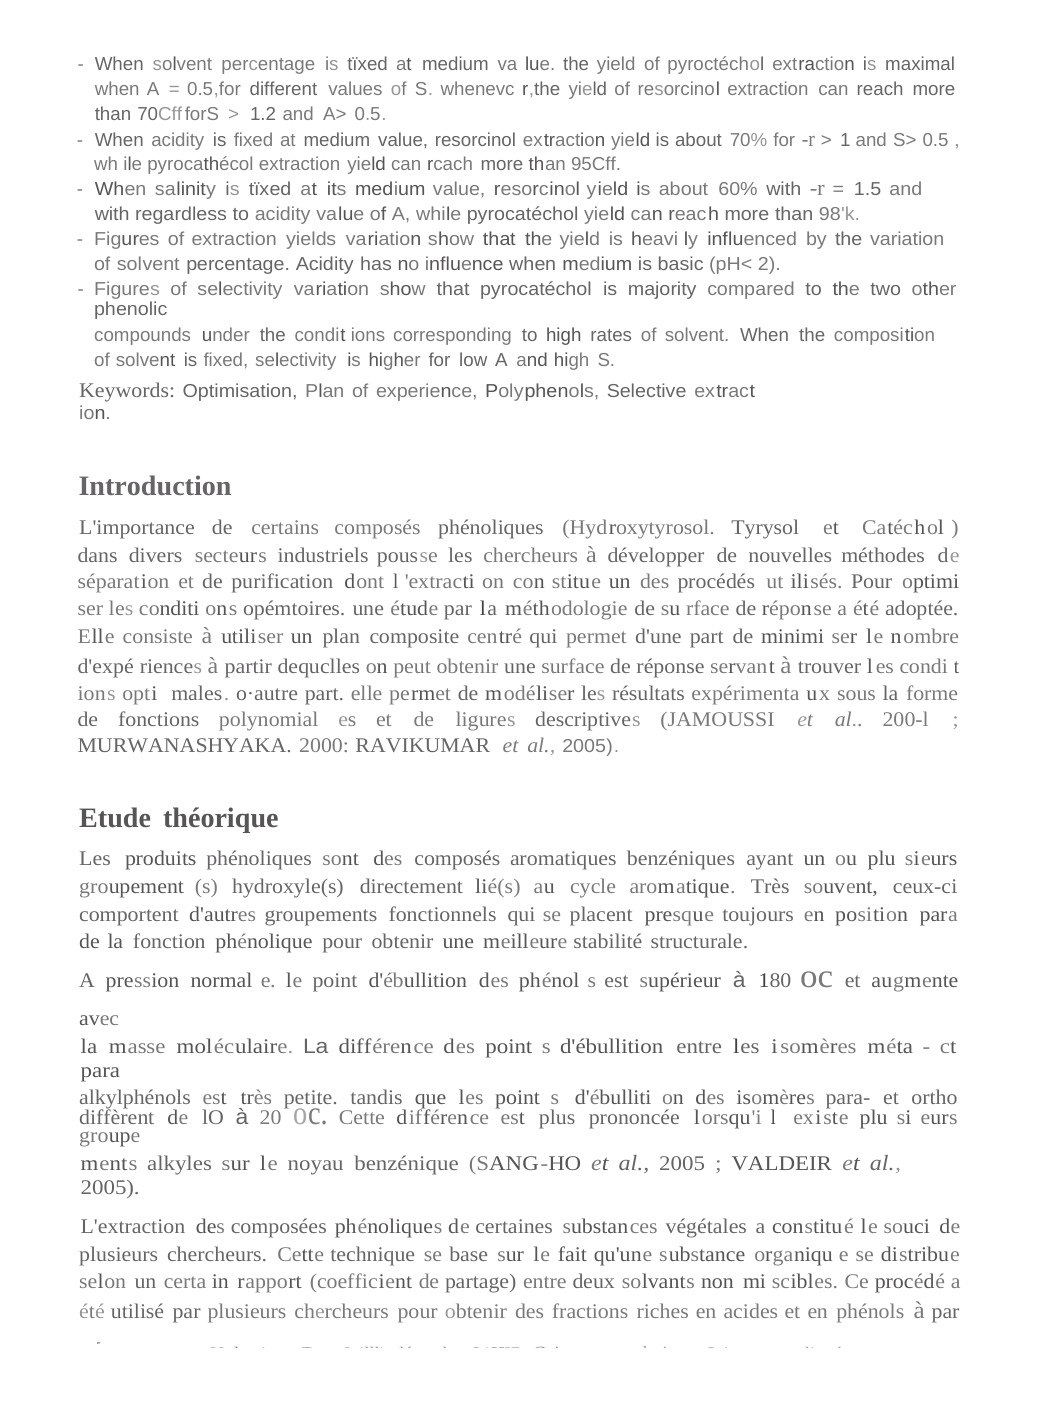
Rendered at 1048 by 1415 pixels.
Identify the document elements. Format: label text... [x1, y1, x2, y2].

text Keywords: Optimisation, Plan of experience, Polyphenols, Selective extract ion. [79, 378, 755, 423]
text wh ile pyrocathécol extraction yield can rcach more than 95Cff. [94, 153, 975, 174]
text Les produits phénoliques sont des composés aromatiques benzéniques ayant un ou plu sieurs groupement (s) hydroxyle(s) directement lié(s) au cycle aromatique. Très souvent, ceux-ci comportent d'autres groupements fonctionnels qui se placent presque toujours en position para de la fonction phénolique pour obtenir une meilleure stabilité structurale. [79, 846, 958, 953]
list When solvent percentage is tïxed at medium va lue. the yield of pyroctéchol extraction is maximal when A = 0.5,for different values of S. whenevc r,the yield of resorcinol extraction can reach more than 70Cff forS > 1.2 and A> 0.5. [77, 53, 956, 125]
list When salinity is tïxed at its medium value, resorcinol yield is about 60% with -r = 1.5 and with regardless to acidity value of A, while pyrocatéchol yield can reach more than 98'k. [77, 175, 956, 224]
text L'importance de certains composés phénoliques (Hydroxytyrosol. Tyrysol et Catéchol ) dans divers secteurs industriels pousse les chercheurs à développer de nouvelles méthodes de séparation et de purification dont l 'extracti on con stitue un des procédés ut ilisés. Pour optimi ser les conditi ons opémtoires. une étude par la méthodologie de su rface de réponse a été adoptée. Elle consiste à utiliser un plan composite centré qui permet d'une part de minimi ser le nombre d'expé­ riences à partir dequclles on peut obtenir une surface de réponse servant à trouver les condi t ions opti ­ males. o·autre part. elle permet de modéliser les résultats expérimenta ux sous la forme de fonctions polynomial es et de ligures descriptives (JAMOUSSI et al.. 200-l ; MURWANASHYAKA. 2000: RAVIKUMAR et al., 2005). [77, 515, 959, 757]
text A pression normal e. le point d'ébullition des phénol s est supérieur à 180 oc et augmente avec [79, 957, 958, 1033]
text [79, 1214, 960, 1324]
list When acidity is fixed at medium value, resorcinol extraction yield is about 70% for -r > 1 and S> 0.5 , [77, 128, 960, 151]
subtitle Etude théorique [79, 801, 280, 833]
text alkylphénols est très petite. tandis que les point s d'ébulliti on des isomères para- et ortho­ diffèrent de lO à 20 oc. Cette différence est plus prononcée lorsqu'i l existe plu si eurs groupe­ [79, 1093, 958, 1147]
text la masse moléculaire. La différence des point s d'ébullition entre les isomères méta - ct para­ [80, 1034, 957, 1082]
text ments alkyles sur le noyau benzénique (SANG-HO et al., 2005 ; VALDEIR et al., 2005). [80, 1150, 901, 1199]
subtitle Introduction [78, 469, 234, 501]
list Figures of selectivity variation show that pyrocatéchol is majority compared to the two other phenolic [77, 278, 957, 320]
list Figures of extraction yields variation show that the yield is heavi ly influenced by the variation of solvent percentage. Acidity has no influence when medium is basic (pH< 2). [77, 228, 958, 274]
text compounds under the condit ions corresponding to high rates of solvent. When the composition of solvent is fixed, selectivity is higher for low A and high S. [94, 324, 958, 371]
